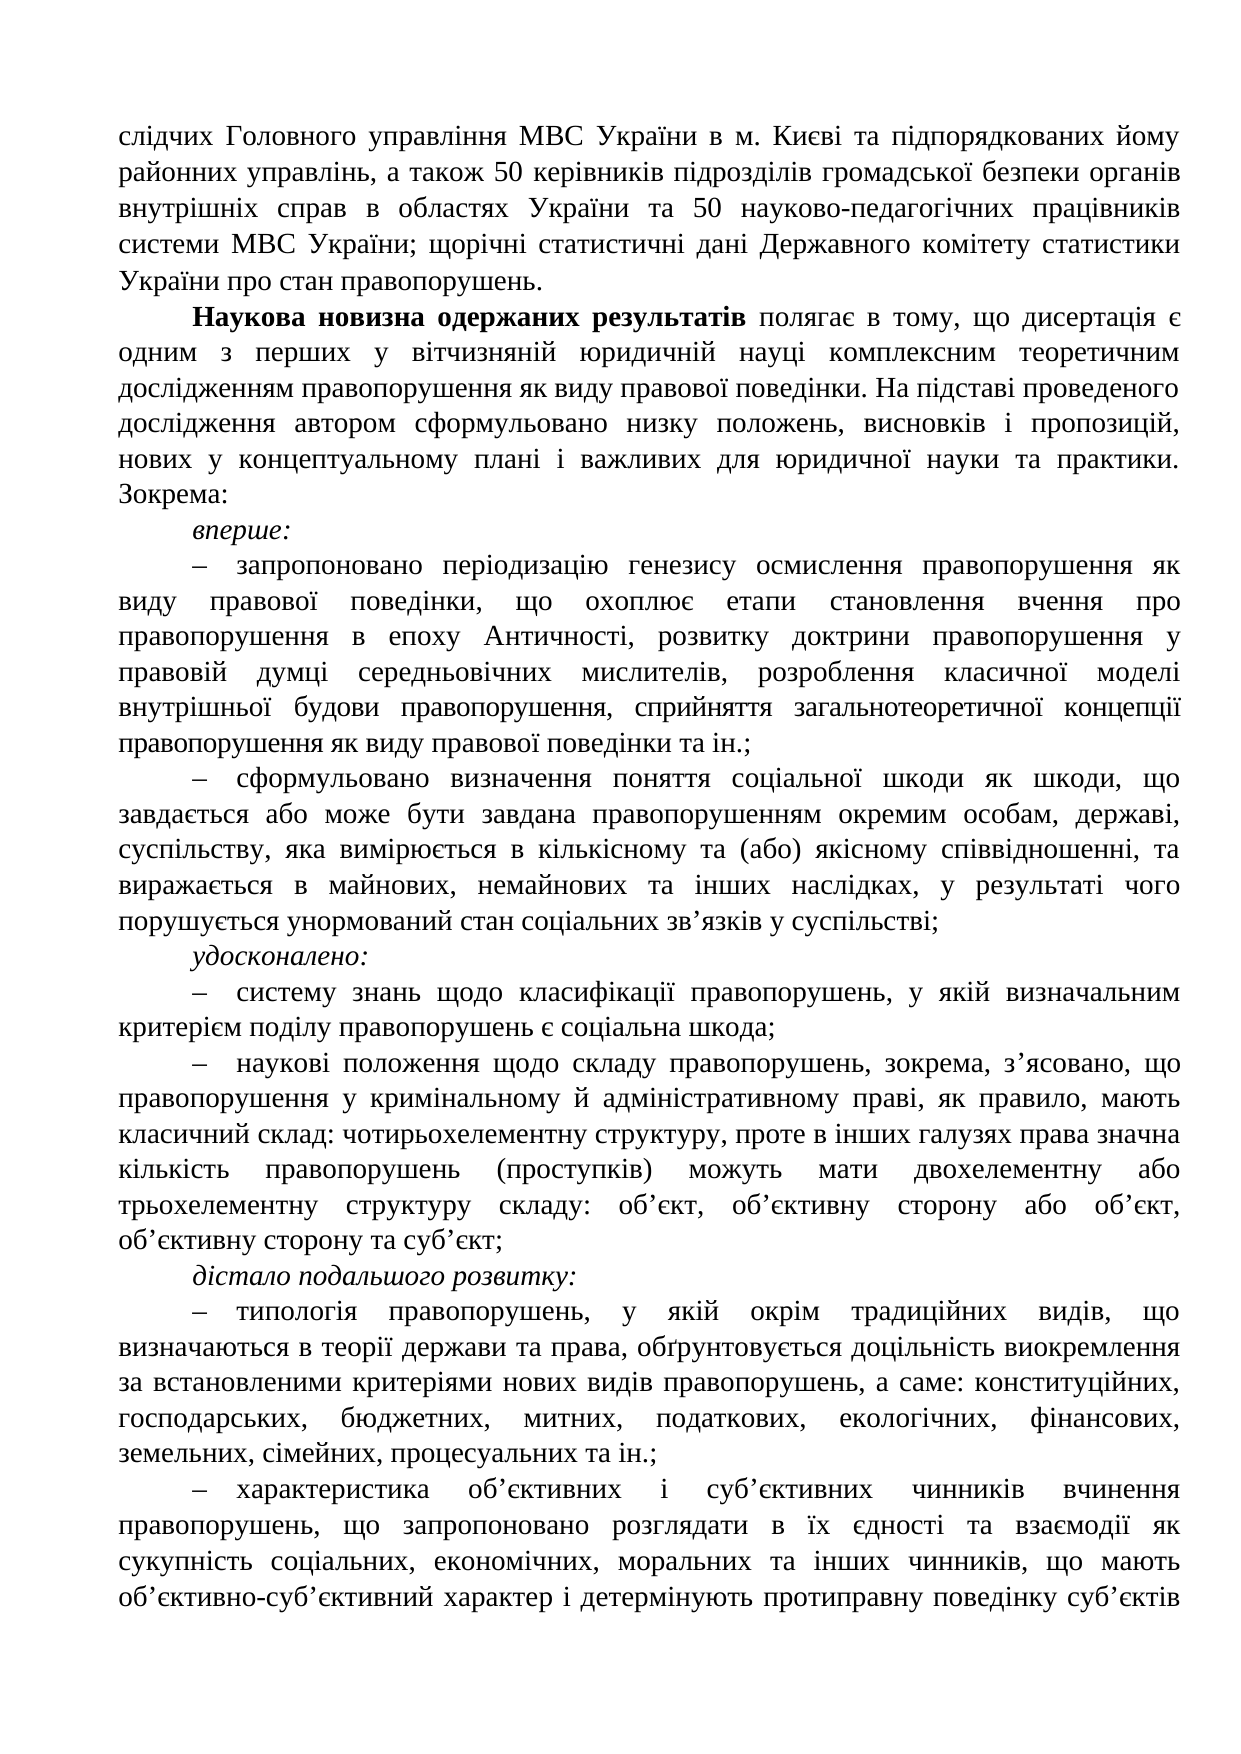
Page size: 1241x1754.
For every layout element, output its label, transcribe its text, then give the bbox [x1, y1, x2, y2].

text Наукова новизна одержаних результатів полягає в тому, що дисертація є одним з перших у вітчизняній юридичній науці комплексним теоретичним дослідженням правопорушення як виду правової поведінки. На підставі проведеного [118, 299, 1181, 403]
text – сформульовано визначення поняття соціальної шкоди як шкоди, що завдається або може бути завдана правопорушенням окремим особам, державі, суспільству, яка вимірюється в кількісному та (або) якісному співвідношенні, та виражається в майнових, немайнових та інших наслідках, у результаті чого порушується унормований стан соціальних зв’язків у суспільстві; [118, 761, 1181, 936]
text дослідження автором сформульовано низку положень, висновків і пропозицій, нових у концептуальному плані і важливих для юридичної науки та практики. Зокрема: [118, 405, 1181, 510]
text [118, 1471, 1181, 1613]
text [118, 118, 1181, 296]
text удосконалено: [118, 938, 1181, 972]
text – типологія правопорушень, у якій окрім традиційних видів, що визначаються в теорії держави та права, обґрунтовується доцільність виокремлення за встановленими критеріями нових видів правопорушень, а саме: конституційних, господарських, бюджетних, митних, податкових, екологічних, фінансових, земельних, сімейних, процесуальних та ін.; [118, 1293, 1181, 1469]
text – наукові положення щодо складу правопорушень, зокрема, з’ясовано, що правопорушення у кримінальному й адміністративному праві, як правило, мають класичний склад: чотирьохелементну структуру, проте в інших галузях права значна кількість правопорушень (проступків) можуть мати двохелементну або трьохелементну структуру складу: об’єкт, об’єктивну сторону або об’єкт, об’єктивну сторону та суб’єкт; [118, 1045, 1181, 1256]
text – систему знань щодо класифікації правопорушень, у якій визначальним критерієм поділу правопорушень є соціальна шкода; [118, 974, 1181, 1043]
text вперше: [118, 512, 1181, 546]
text дістало подальшого розвитку: [118, 1258, 1181, 1291]
text – запропоновано періодизацію генезису осмислення правопорушення як виду правової поведінки, що охоплює етапи становлення вчення про правопорушення в епоху Античності, розвитку доктрини правопорушення у правовій думці середньовічних мислителів, розроблення класичної моделі внутрішньої будови правопорушення, сприйняття загальнотеоретичної концепції правопорушення як виду правової поведінки та ін.; [118, 547, 1181, 759]
